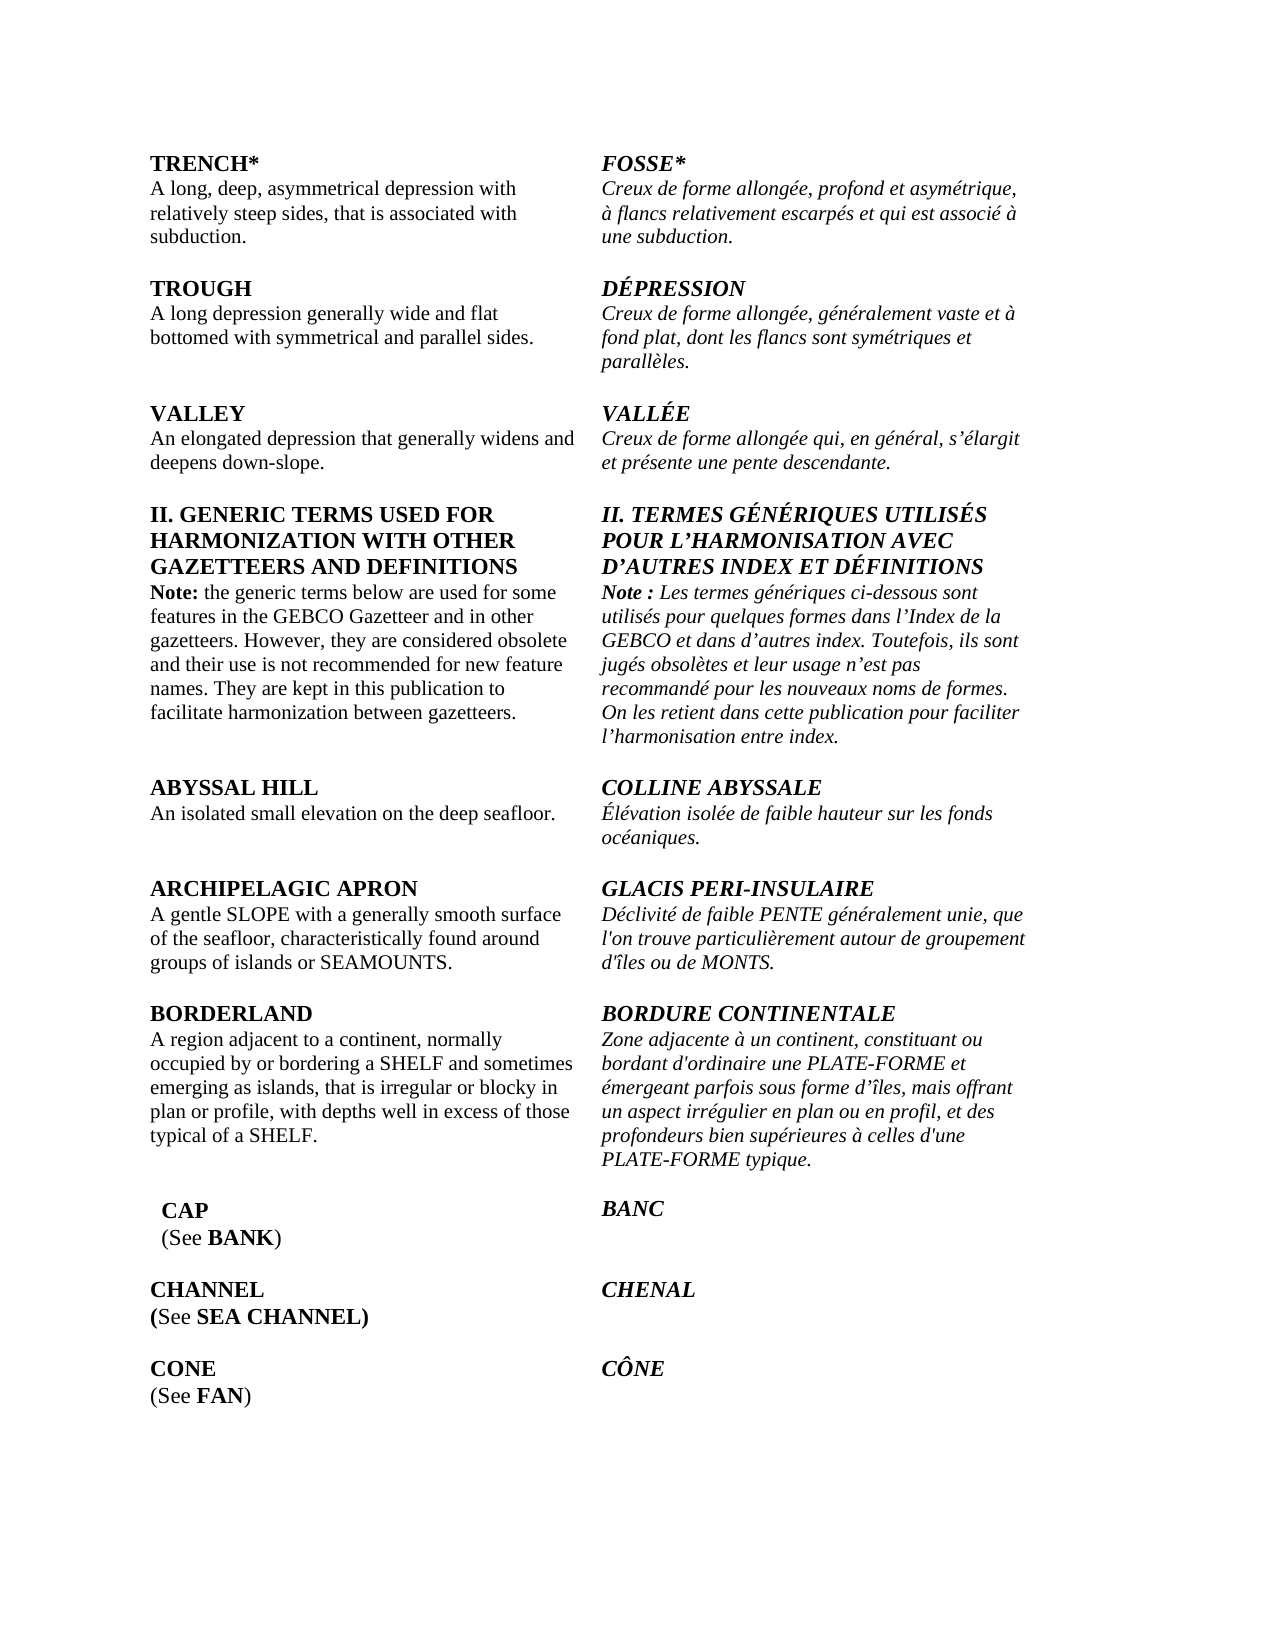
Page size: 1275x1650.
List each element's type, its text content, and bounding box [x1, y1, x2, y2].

table_cell VALLEY An elongated depression that generally widens and deepens down-slope. [139, 374, 590, 474]
table_header TRENCH* A long, deep, asymmetrical depression with relatively steep sides, that is associated with subduction. [139, 150, 590, 248]
table_cell VALLÉE Creux de forme allongée qui, en général, s’élargit et présente une pente descendante. [590, 374, 1042, 474]
table_cell ABYSSAL HILL An isolated small elevation on the deep seafloor. [139, 748, 590, 849]
table_cell BORDURE CONTINENTALE Zone adjacente à un continent, constituant ou bordant d'ordinaire une PLATE-FORME et émergeant parfois sous forme d’îles, mais offrant un aspect irrégulier en plan ou en profil, et des profondeurs bien supérieures à celles d'une PLATE-FORME typique. BANC [590, 974, 1042, 1250]
table_header FOSSE* Creux de forme allongée, profond et asymétrique, à flancs relativement escarpés et qui est associé à une subduction. [590, 150, 1042, 248]
table_cell TROUGH A long depression generally wide and flat bottomed with symmetrical and parallel sides. [139, 249, 590, 373]
table_cell CHENAL [590, 1250, 1042, 1329]
table_cell BORDERLAND A region adjacent to a continent, normally occupied by or bordering a SHELF and sometimes emerging as islands, that is irregular or blocky in plan or profile, with depths well in excess of those typical of a SHELF. [139, 974, 590, 1250]
table_cell CHANNEL (See SEA CHANNEL) [139, 1250, 590, 1329]
table_cell II. GENERIC TERMS USED FOR HARMONIZATION WITH OTHER GAZETTEERS AND DEFINITIONS Note: the generic terms below are used for some features in the GEBCO Gazetteer and in other gazetteers. However, they are considered obsolete and their use is not recommended for new feature names. They are kept in this publication to facilitate harmonization between gazetteers. [139, 474, 590, 748]
table_cell CÔNE [590, 1329, 1042, 1408]
table_cell DÉPRESSION Creux de forme allongée, généralement vaste et à fond plat, dont les flancs sont symétriques et parallèles. [590, 249, 1042, 373]
table_cell COLLINE ABYSSALE Élévation isolée de faible hauteur sur les fonds océaniques. [590, 748, 1042, 849]
table_cell GLACIS PERI-INSULAIRE Déclivité de faible PENTE généralement unie, que l'on trouve particulièrement autour de groupement d'îles ou de MONTS. [590, 849, 1042, 974]
table_cell II. TERMES GÉNÉRIQUES UTILISÉS POUR L’HARMONISATION AVEC D’AUTRES INDEX ET DÉFINITIONS Note : Les termes génériques ci-dessous sont utilisés pour quelques formes dans l’Index de la GEBCO et dans d’autres index. Toutefois, ils sont jugés obsolètes et leur usage n’est pas recommandé pour les nouveaux noms de formes. On les retient dans cette publication pour faciliter l’harmonisation entre index. [590, 474, 1042, 748]
table_cell CONE (See FAN) [139, 1329, 590, 1408]
table_cell ARCHIPELAGIC APRON A gentle SLOPE with a generally smooth surface of the seafloor, characteristically found around groups of islands or SEAMOUNTS. [139, 849, 590, 974]
